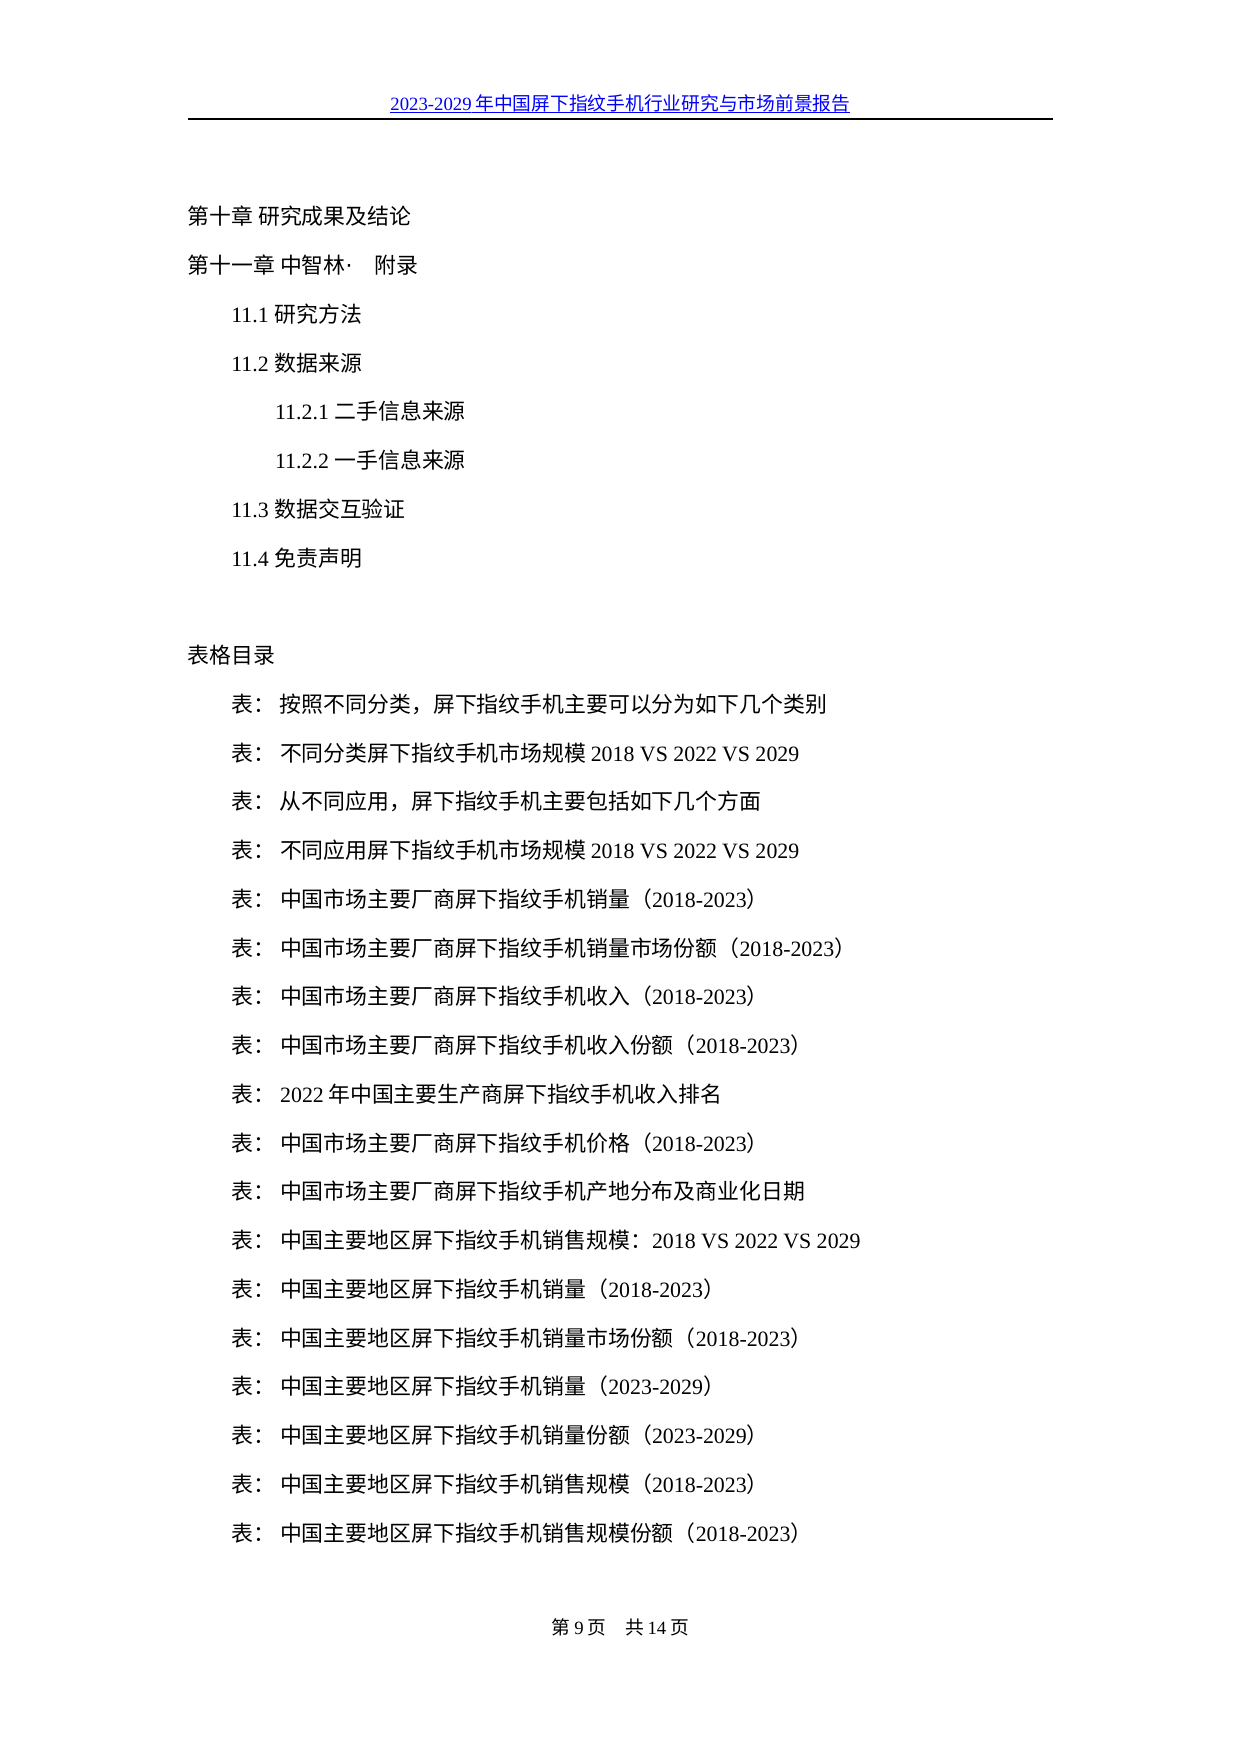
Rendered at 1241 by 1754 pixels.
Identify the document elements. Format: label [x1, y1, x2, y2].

text [187, 150, 1053, 1548]
